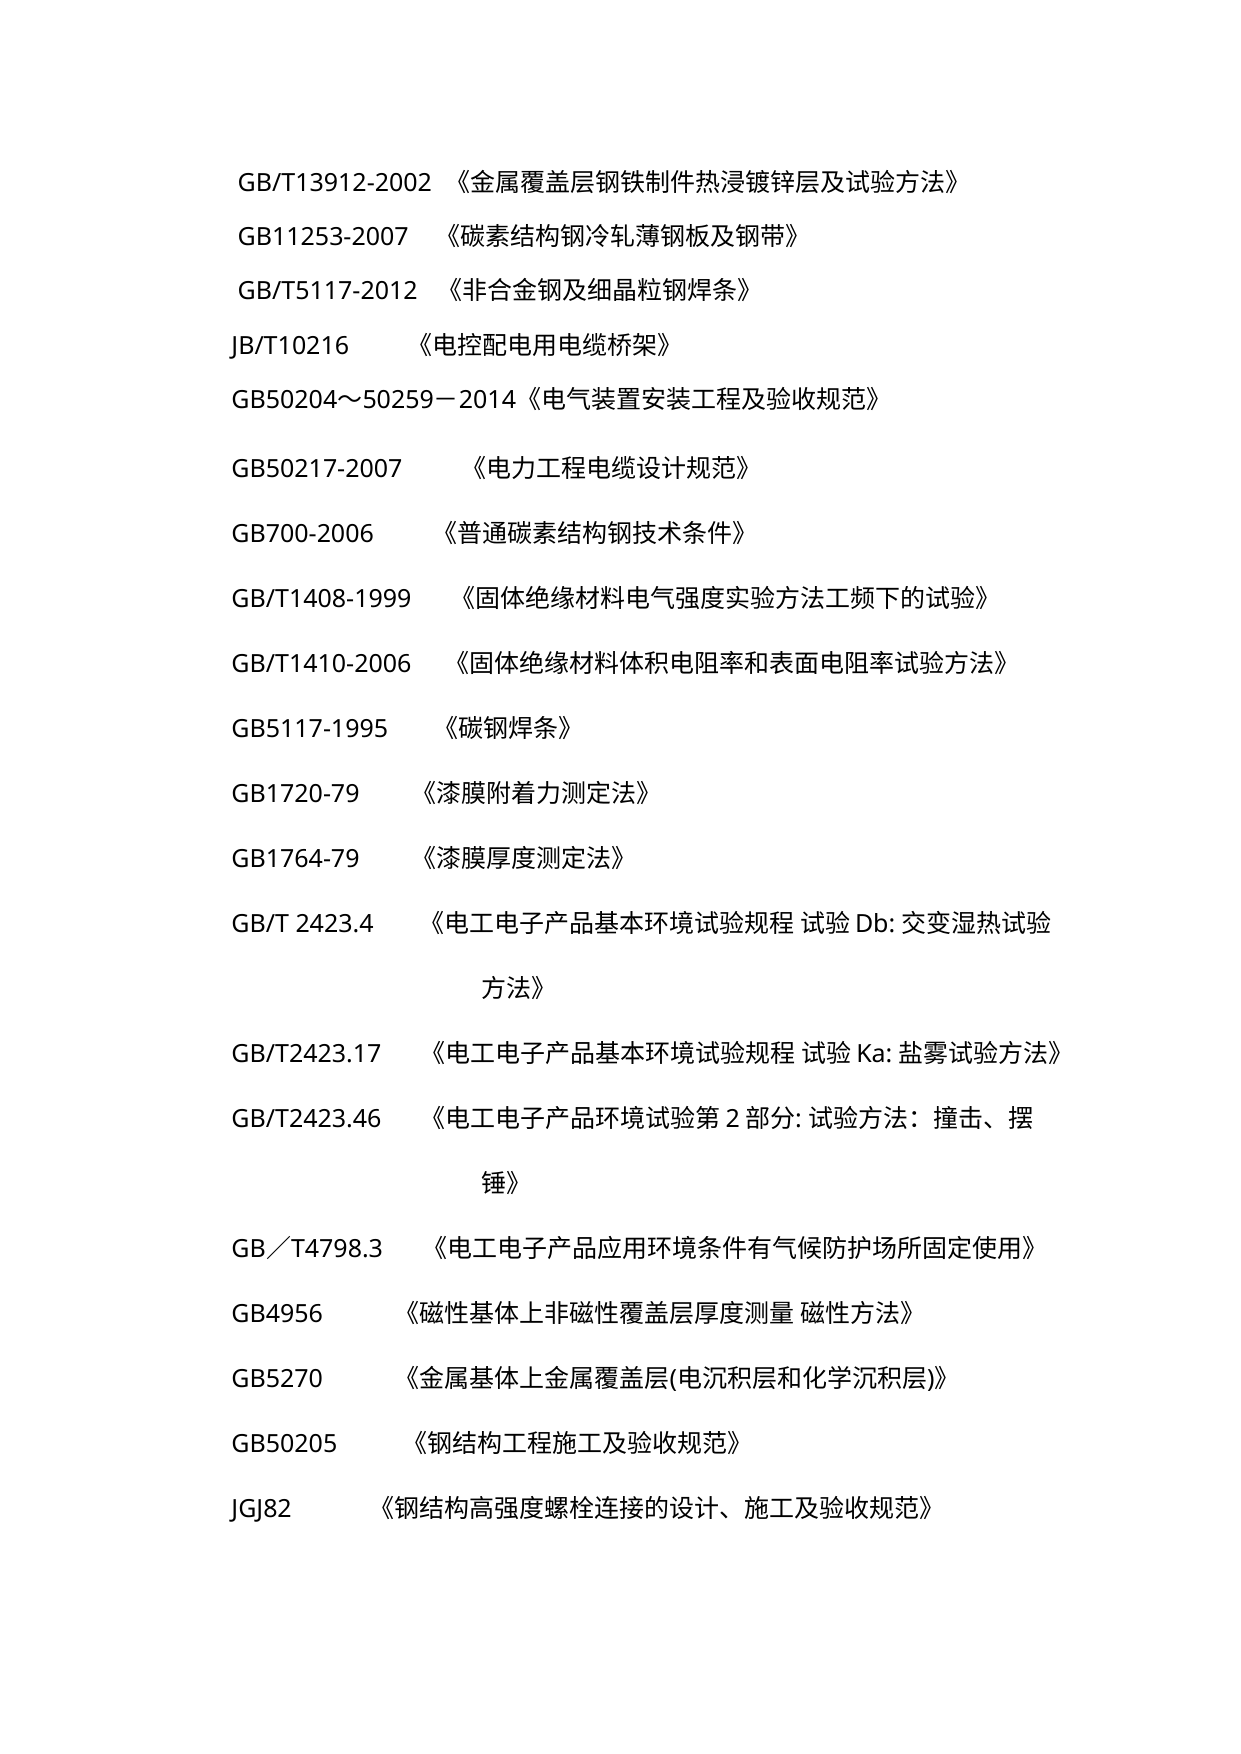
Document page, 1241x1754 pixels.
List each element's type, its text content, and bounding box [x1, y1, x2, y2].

text GB50217-2007 《电力工程电缆设计规范》 [231, 434, 1074, 499]
text GB11253-2007 《碳素结构钢冷轧薄钢板及钢带》 [187, 216, 1053, 253]
text GB5117-1995 《碳钢焊条》 [231, 694, 1074, 759]
text GB/T2423.46 《电工电子产品环境试验第2部分: 试验方法：撞击、摆锤》 [231, 1084, 1074, 1214]
text GB1764-79 《漆膜厚度测定法》 [231, 824, 1074, 889]
text JGJ82 《钢结构高强度螺栓连接的设计、施工及验收规范》 [231, 1474, 1074, 1539]
text GB/T5117-2012 《非合金钢及细晶粒钢焊条》 [187, 271, 1053, 307]
text GB/T 2423.4 《电工电子产品基本环境试验规程 试验Db: 交变湿热试验方法》 [231, 889, 1074, 1019]
text GB/T2423.17 《电工电子产品基本环境试验规程 试验Ka: 盐雾试验方法》 [231, 1019, 1074, 1084]
text GB700-2006 《普通碳素结构钢技术条件》 [231, 499, 1074, 564]
text GB1720-79 《漆膜附着力测定法》 [231, 759, 1074, 824]
text GB50205 《钢结构工程施工及验收规范》 [231, 1409, 1074, 1474]
text JB/T10216 《电控配电用电缆桥架》 GB50204～50259－2014《电气装置安装工程及验收规范》 [231, 325, 1053, 416]
text GB/T13912-2002 《金属覆盖层钢铁制件热浸镀锌层及试验方法》 [187, 162, 1053, 198]
text GB／T4798.3 《电工电子产品应用环境条件有气候防护场所固定使用》 [231, 1214, 1074, 1279]
text GB5270 《金属基体上金属覆盖层(电沉积层和化学沉积层)》 [231, 1344, 1074, 1409]
text GB/T1410-2006 《固体绝缘材料体积电阻率和表面电阻率试验方法》 [231, 629, 1074, 694]
text GB4956 《磁性基体上非磁性覆盖层厚度测量 磁性方法》 [231, 1279, 1074, 1344]
text GB/T1408-1999 《固体绝缘材料电气强度实验方法工频下的试验》 [231, 564, 1074, 629]
